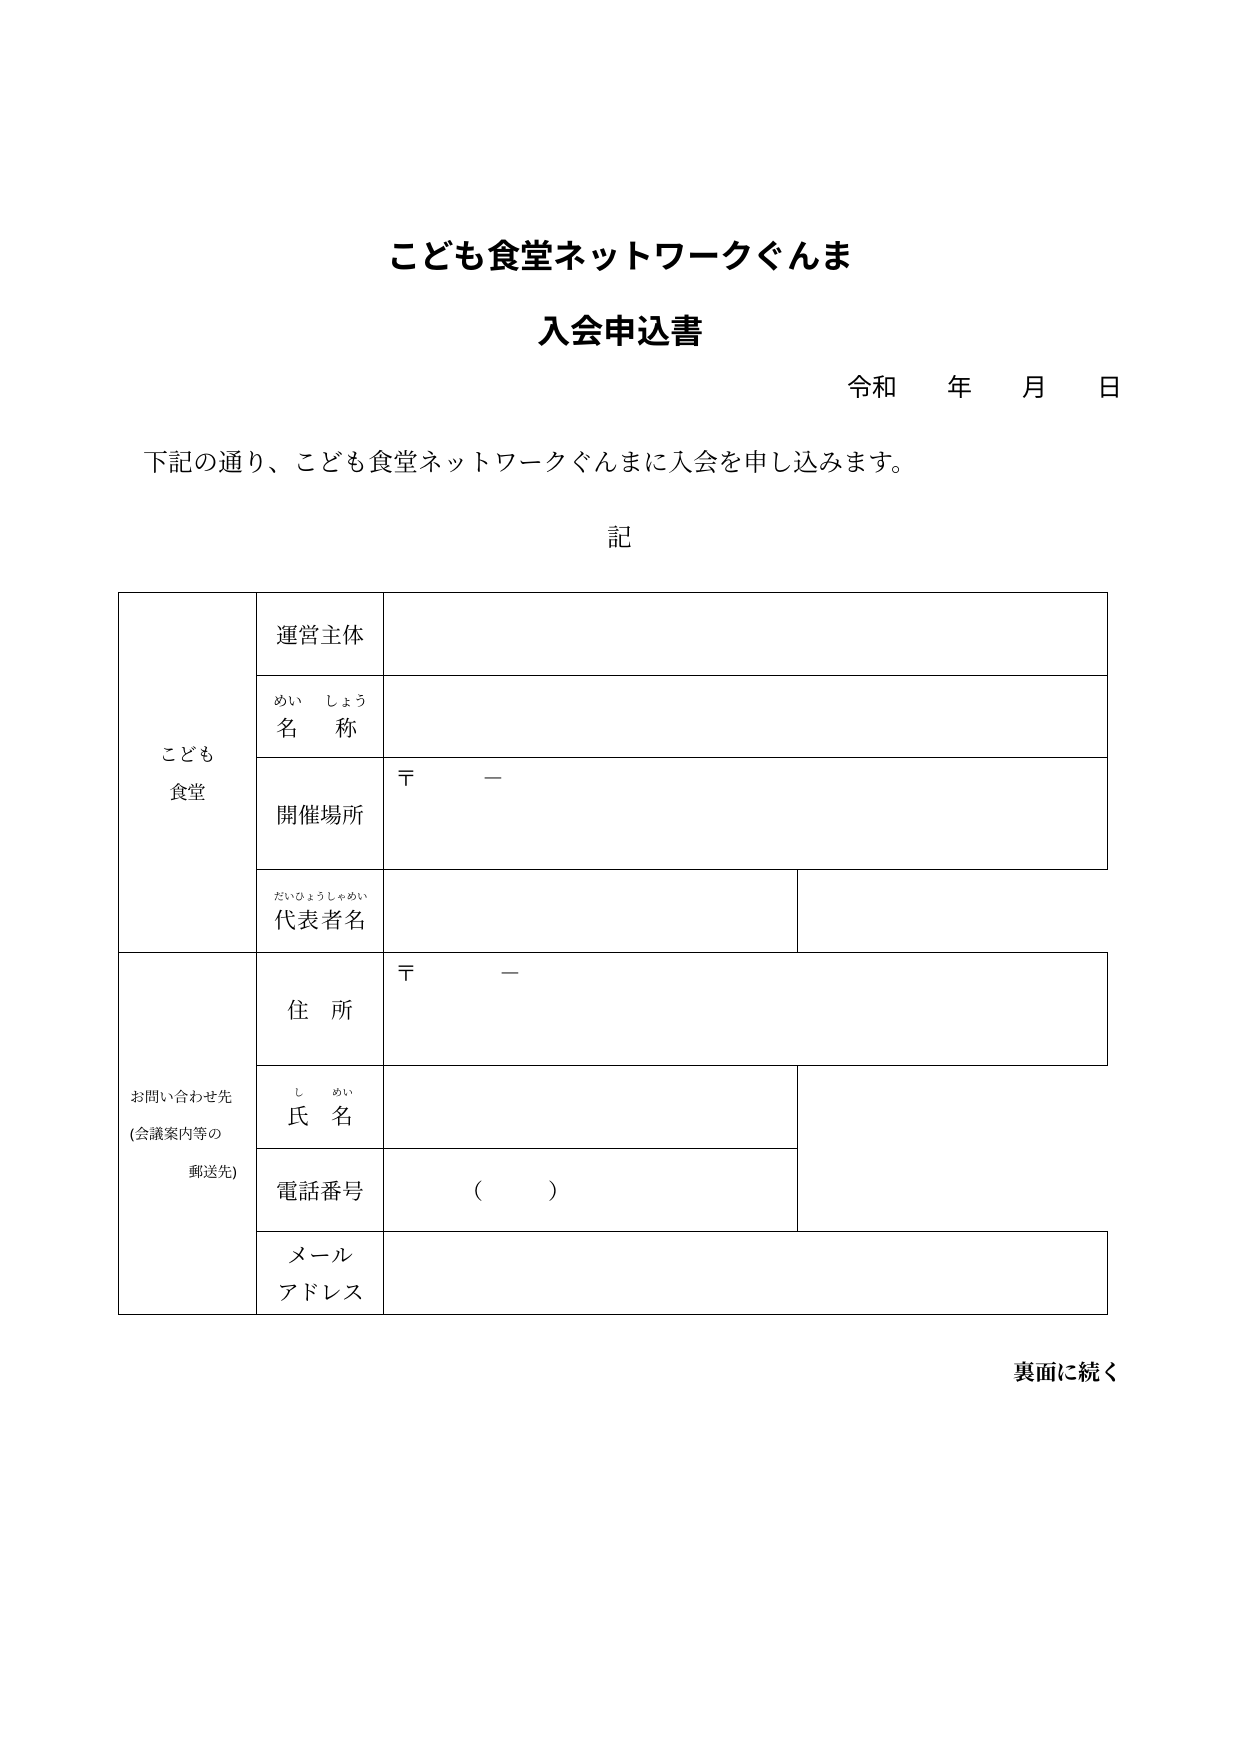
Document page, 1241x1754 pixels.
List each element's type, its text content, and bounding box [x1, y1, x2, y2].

subtitle 記 [118, 517, 1122, 554]
table_cell [257, 870, 383, 952]
table_cell [384, 1232, 1107, 1313]
table_cell [384, 676, 1107, 757]
table_cell メール アドレス [257, 1232, 383, 1313]
table_cell 住 所 [257, 953, 383, 1065]
table_cell 〒 － [384, 953, 1107, 1065]
table_cell [384, 870, 797, 952]
text 裏面に続く [118, 1352, 1122, 1389]
table_cell （ ） [384, 1149, 797, 1231]
table_cell [257, 1066, 383, 1148]
table_cell [257, 676, 383, 757]
text こども食堂ネットワークぐんま [118, 217, 1122, 292]
table_cell 〒 － [384, 758, 1107, 869]
table_cell 電話番号 [257, 1149, 383, 1231]
text 入会申込書 [118, 292, 1122, 367]
text 令和 年 月 日 [118, 367, 1122, 404]
table_cell [384, 1066, 797, 1148]
text 下記の通り、こども食堂ネットワークぐんまに入会を申し込みます。 [118, 442, 1122, 479]
table_header [384, 593, 1107, 674]
table_cell 開催場所 [257, 758, 383, 869]
table_cell お問い合わせ先 (会議案内等の 郵送先) [119, 953, 256, 1313]
table_header こども 食堂 [119, 593, 256, 952]
table_header 運営主体 [257, 593, 383, 674]
